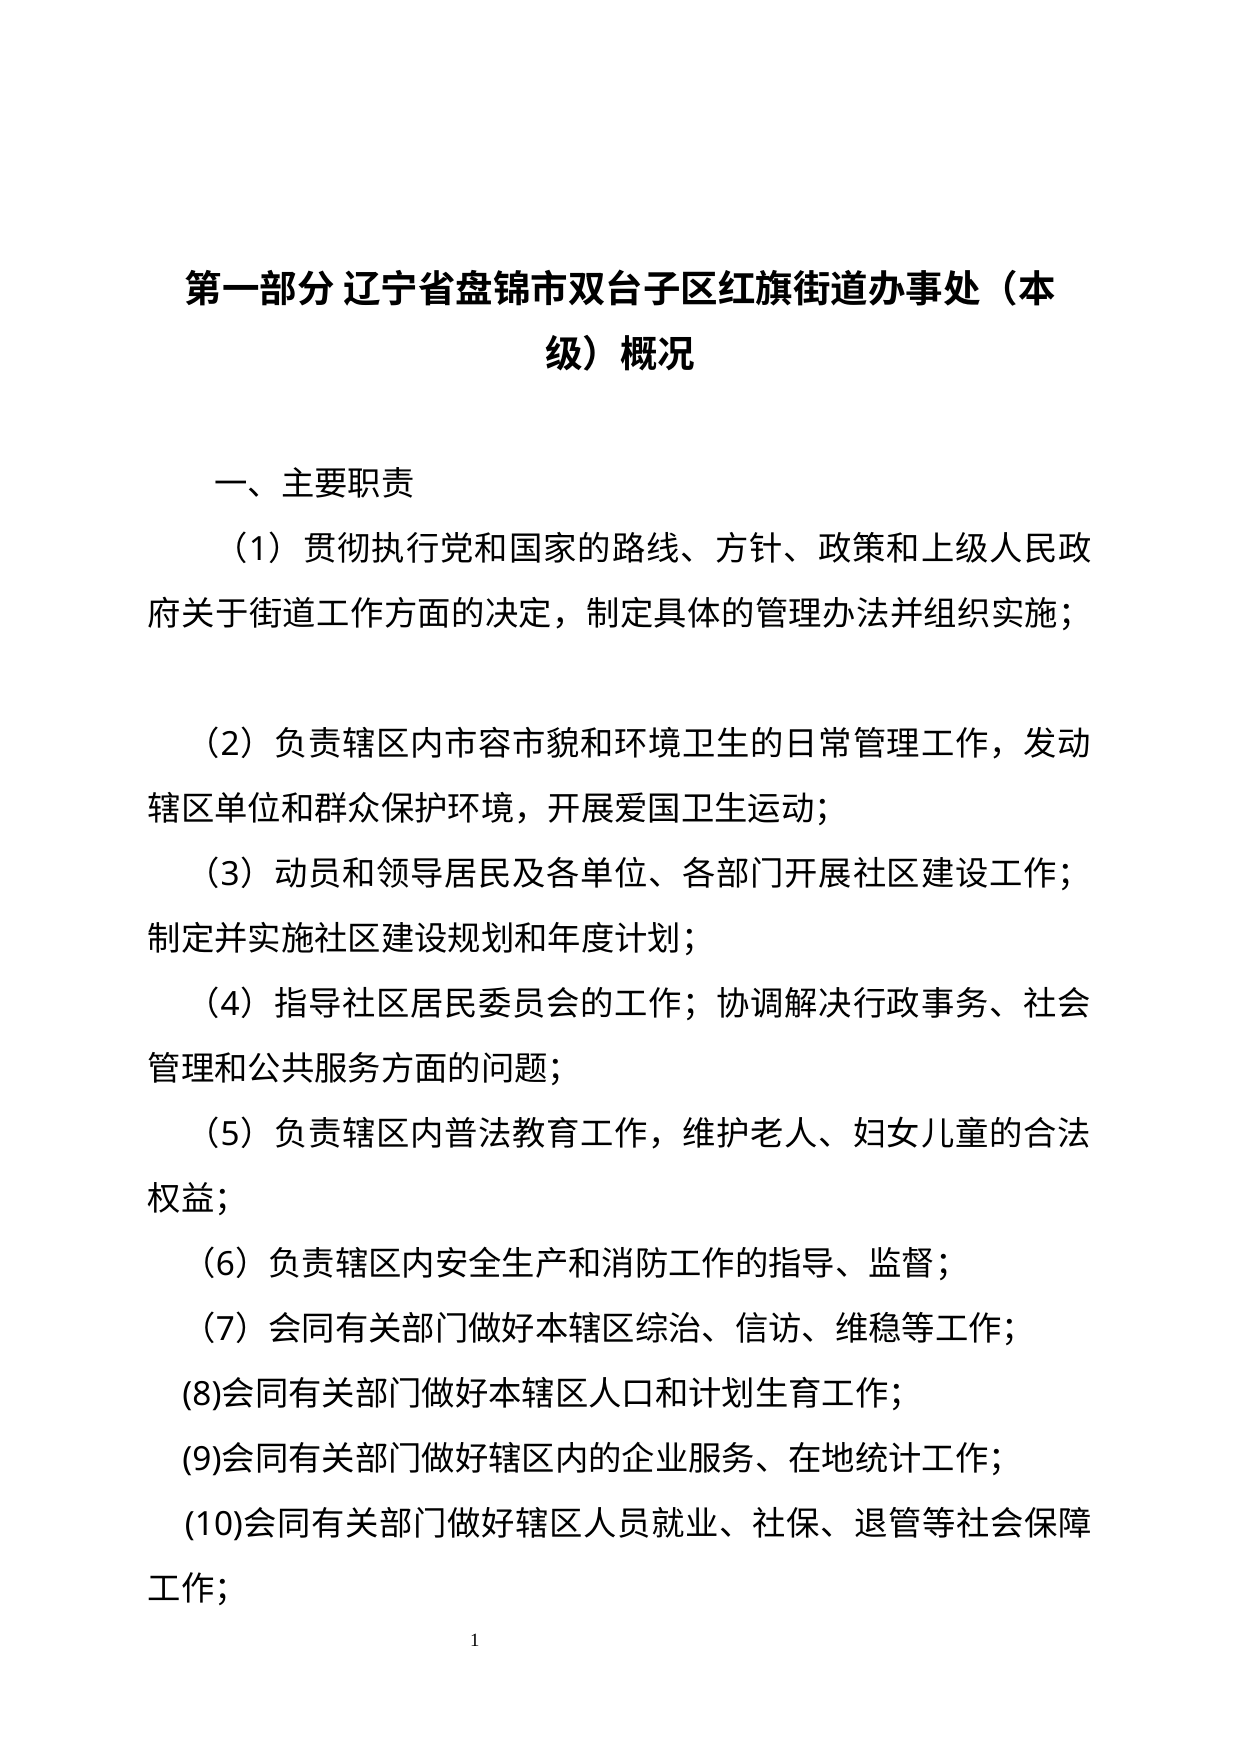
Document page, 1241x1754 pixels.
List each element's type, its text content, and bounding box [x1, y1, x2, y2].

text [148, 513, 1093, 1618]
text 一、主要职责 [148, 448, 1093, 513]
text 第一部分 辽宁省盘锦市双台子区红旗街道办事处（本级）概况 [148, 253, 1093, 383]
